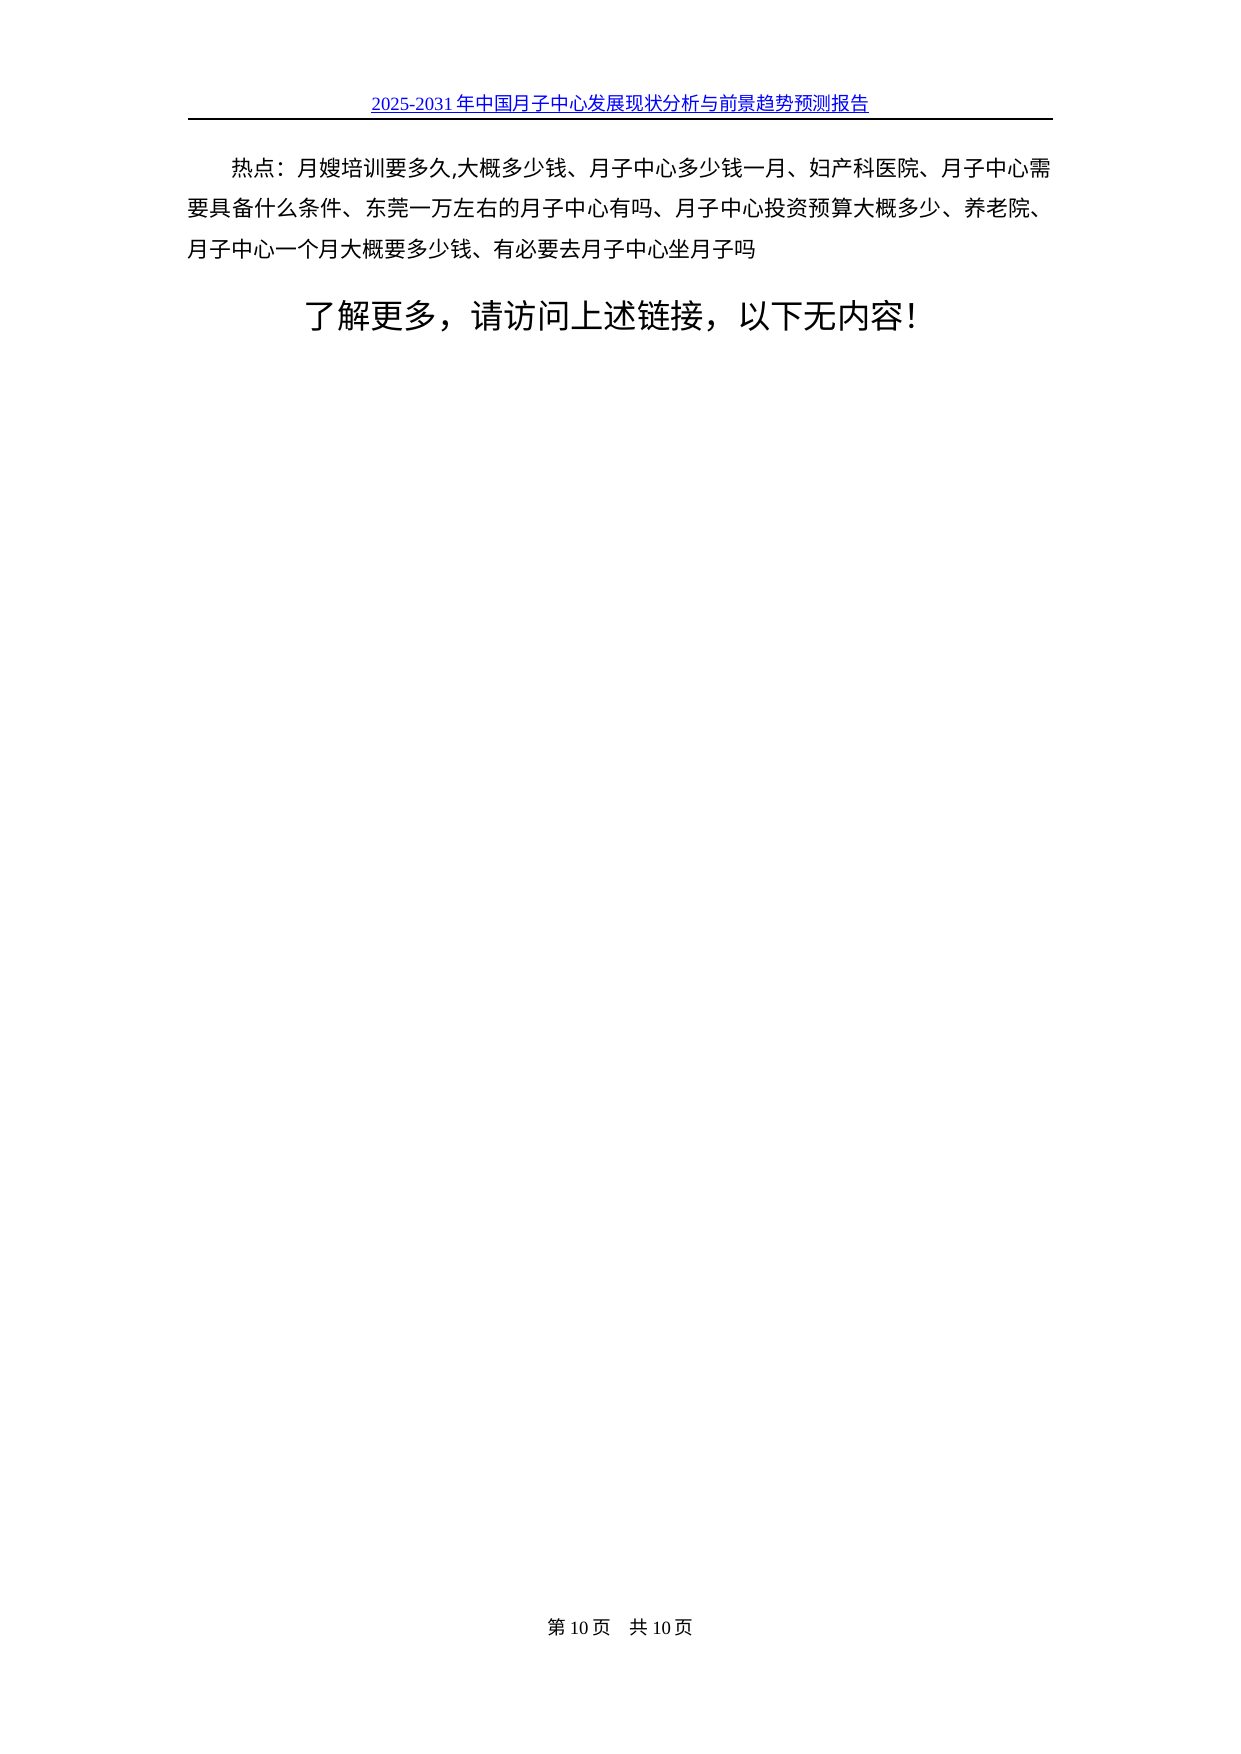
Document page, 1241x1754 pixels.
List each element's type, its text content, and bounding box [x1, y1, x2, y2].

title 了解更多，请访问上述链接，以下无内容！ [187, 282, 1053, 347]
text 热点：月嫂培训要多久,大概多少钱、月子中心多少钱一月、妇产科医院、月子中心需要具备什么条件、东莞一万左右的月子中心有吗、月子中心投资预算大概多少、养老院、月子中心一个月大概要多少钱、有必要去月子中心坐月子吗 [187, 150, 1053, 264]
